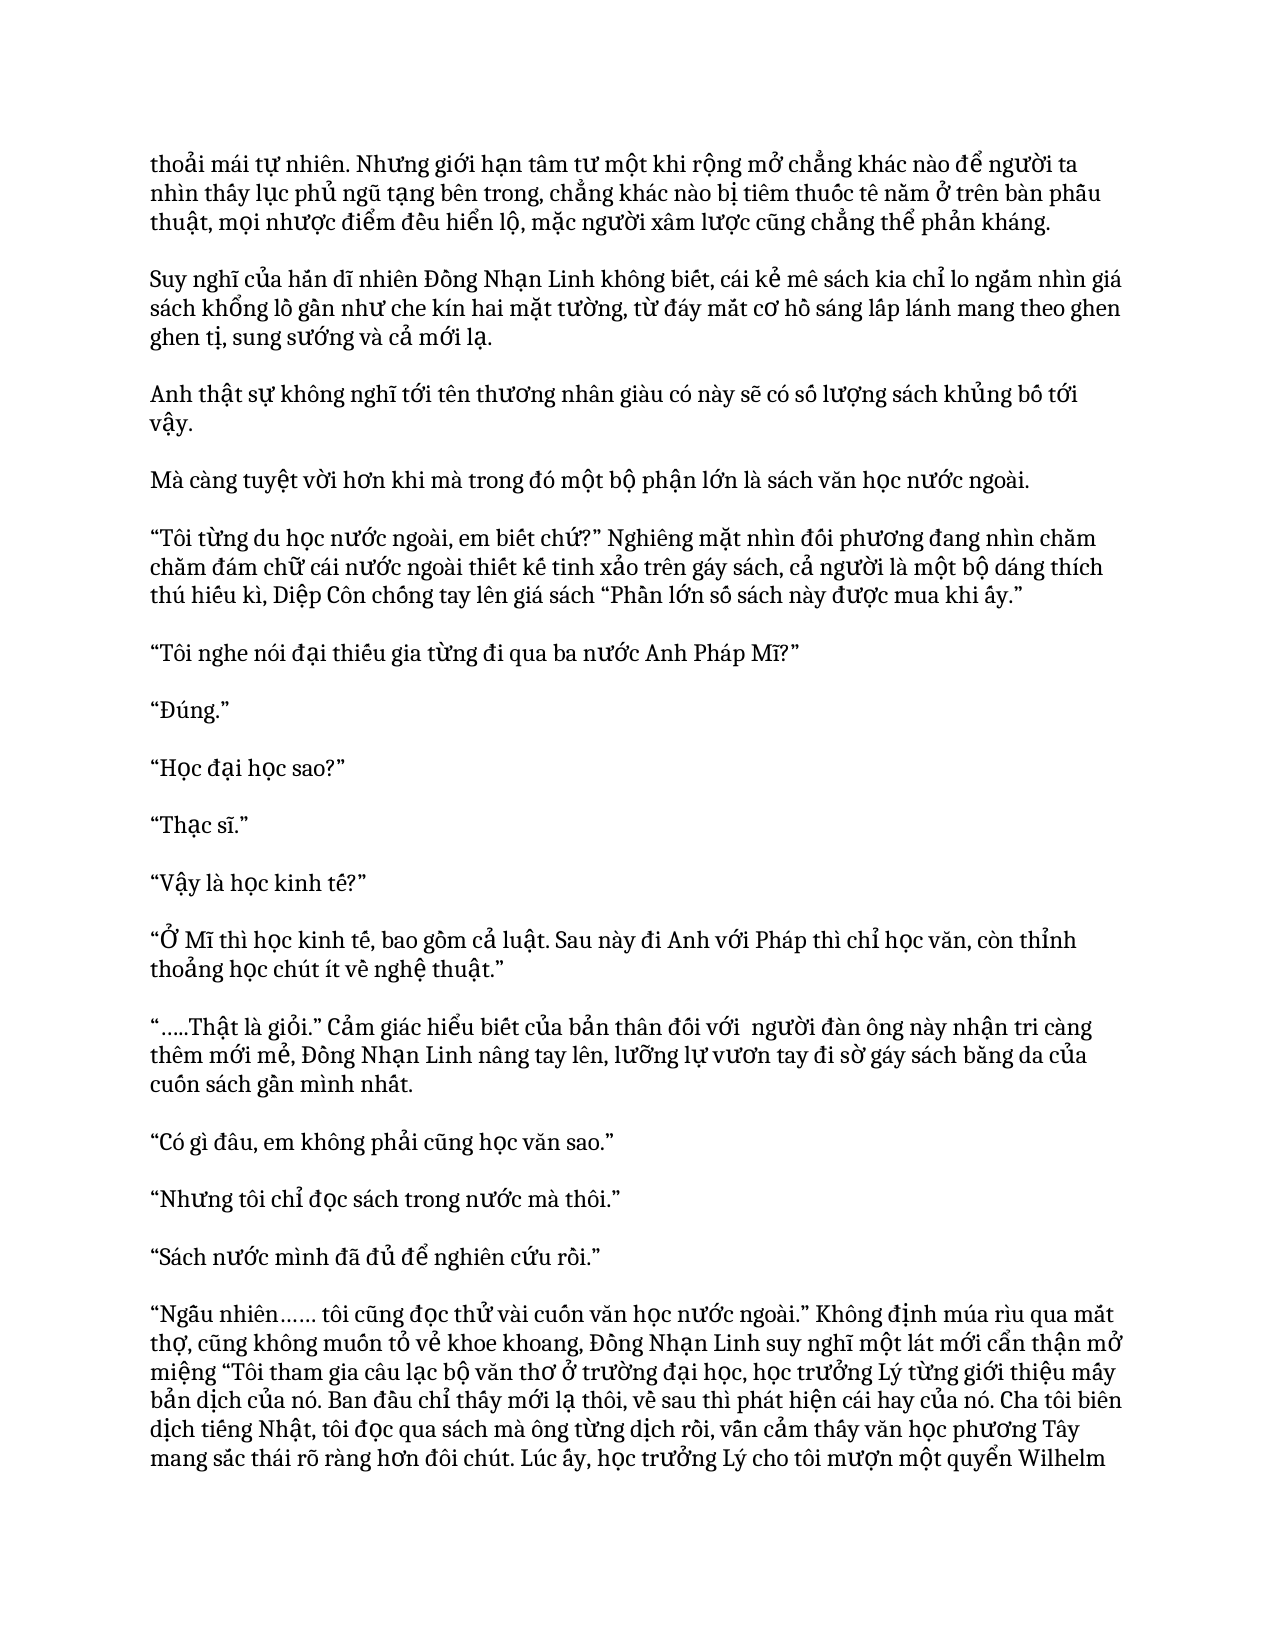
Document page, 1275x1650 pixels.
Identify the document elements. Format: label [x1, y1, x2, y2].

text [150, 150, 1125, 1472]
